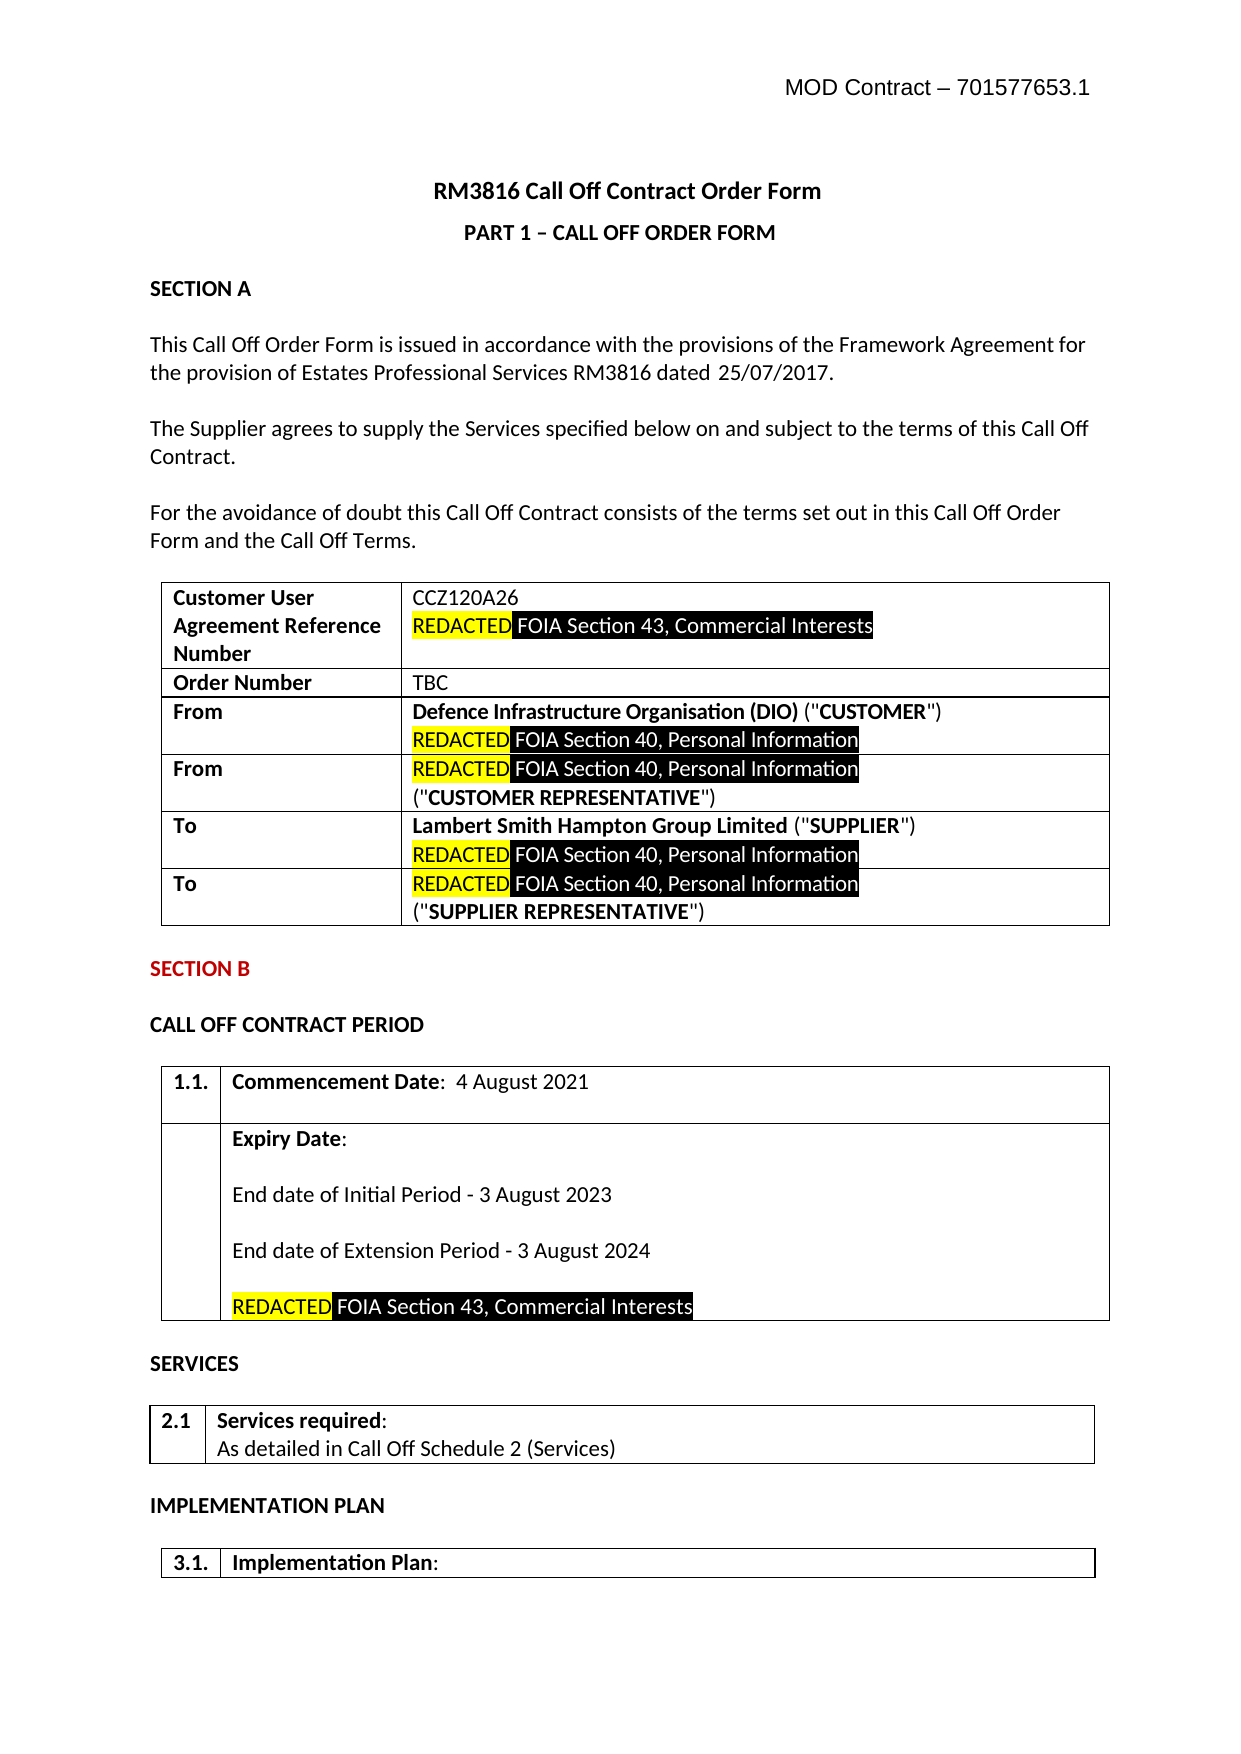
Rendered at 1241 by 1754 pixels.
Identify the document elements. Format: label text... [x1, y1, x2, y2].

table_cell Order Number [162, 669, 401, 696]
text RM3816 Call Off Contract Order Form [165, 175, 1090, 206]
text Services [150, 1349, 1090, 1377]
text The Supplier agrees to supply the Services specified below on and subject to the terms of this Call Off Contract. [150, 414, 1090, 470]
text PART 1 – CALL OFF ORDER FORM [150, 218, 1090, 246]
table_cell From [162, 698, 401, 753]
text SECTION A [150, 274, 993, 302]
table_header 3.1. [162, 1549, 220, 1577]
table_cell REDACTED FOIA Section 40, Personal Information ("SUPPLIER REPRESENTATIVE") [402, 869, 1109, 925]
table_header CCZ120A26 REDACTED FOIA Section 43, Commercial Interests [402, 583, 1109, 667]
text SECTION B [150, 954, 993, 982]
table_cell REDACTED FOIA Section 40, Personal Information ("CUSTOMER REPRESENTATIVE") [402, 755, 1109, 811]
text For the avoidance of doubt this Call Off Contract consists of the terms set out in this Call Off Order Form and the Call Off Terms. [150, 498, 1090, 554]
table_header Commencement Date: 4 August 2021 [221, 1067, 1109, 1123]
text call off contract period [150, 1010, 1090, 1038]
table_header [221, 1549, 1094, 1577]
table_cell Defence Infrastructure Organisation (DIO) ("CUSTOMER") REDACTED FOIA Section 40, Personal Information [402, 698, 1109, 753]
table_cell To [162, 869, 401, 925]
table_cell From [162, 755, 401, 811]
table_header 2.1. [151, 1406, 205, 1462]
table_cell To [162, 812, 401, 868]
table_cell [162, 1124, 220, 1320]
table_cell Lambert Smith Hampton Group Limited ("SUPPLIER") REDACTED FOIA Section 40, Personal Information [402, 812, 1109, 868]
table_cell TBC [402, 669, 1109, 696]
table_header Services required: As detailed in Call Off Schedule 2 (Services) [206, 1406, 1094, 1462]
table_header Customer User Agreement Reference Number [162, 583, 401, 667]
table_cell Expiry Date: End date of Initial Period - 3 August 2023 End date of Extension Period - 3 August 2024 REDACTED FOIA Section 43, Commercial Interests [221, 1124, 1109, 1320]
text Implementation Plan [150, 1491, 1090, 1519]
text This Call Off Order Form is issued in accordance with the provisions of the Framework Agreement for the provision of Estates Professional Services RM3816 dated 25/07/2017. [150, 330, 1090, 386]
table_header [162, 1067, 220, 1123]
